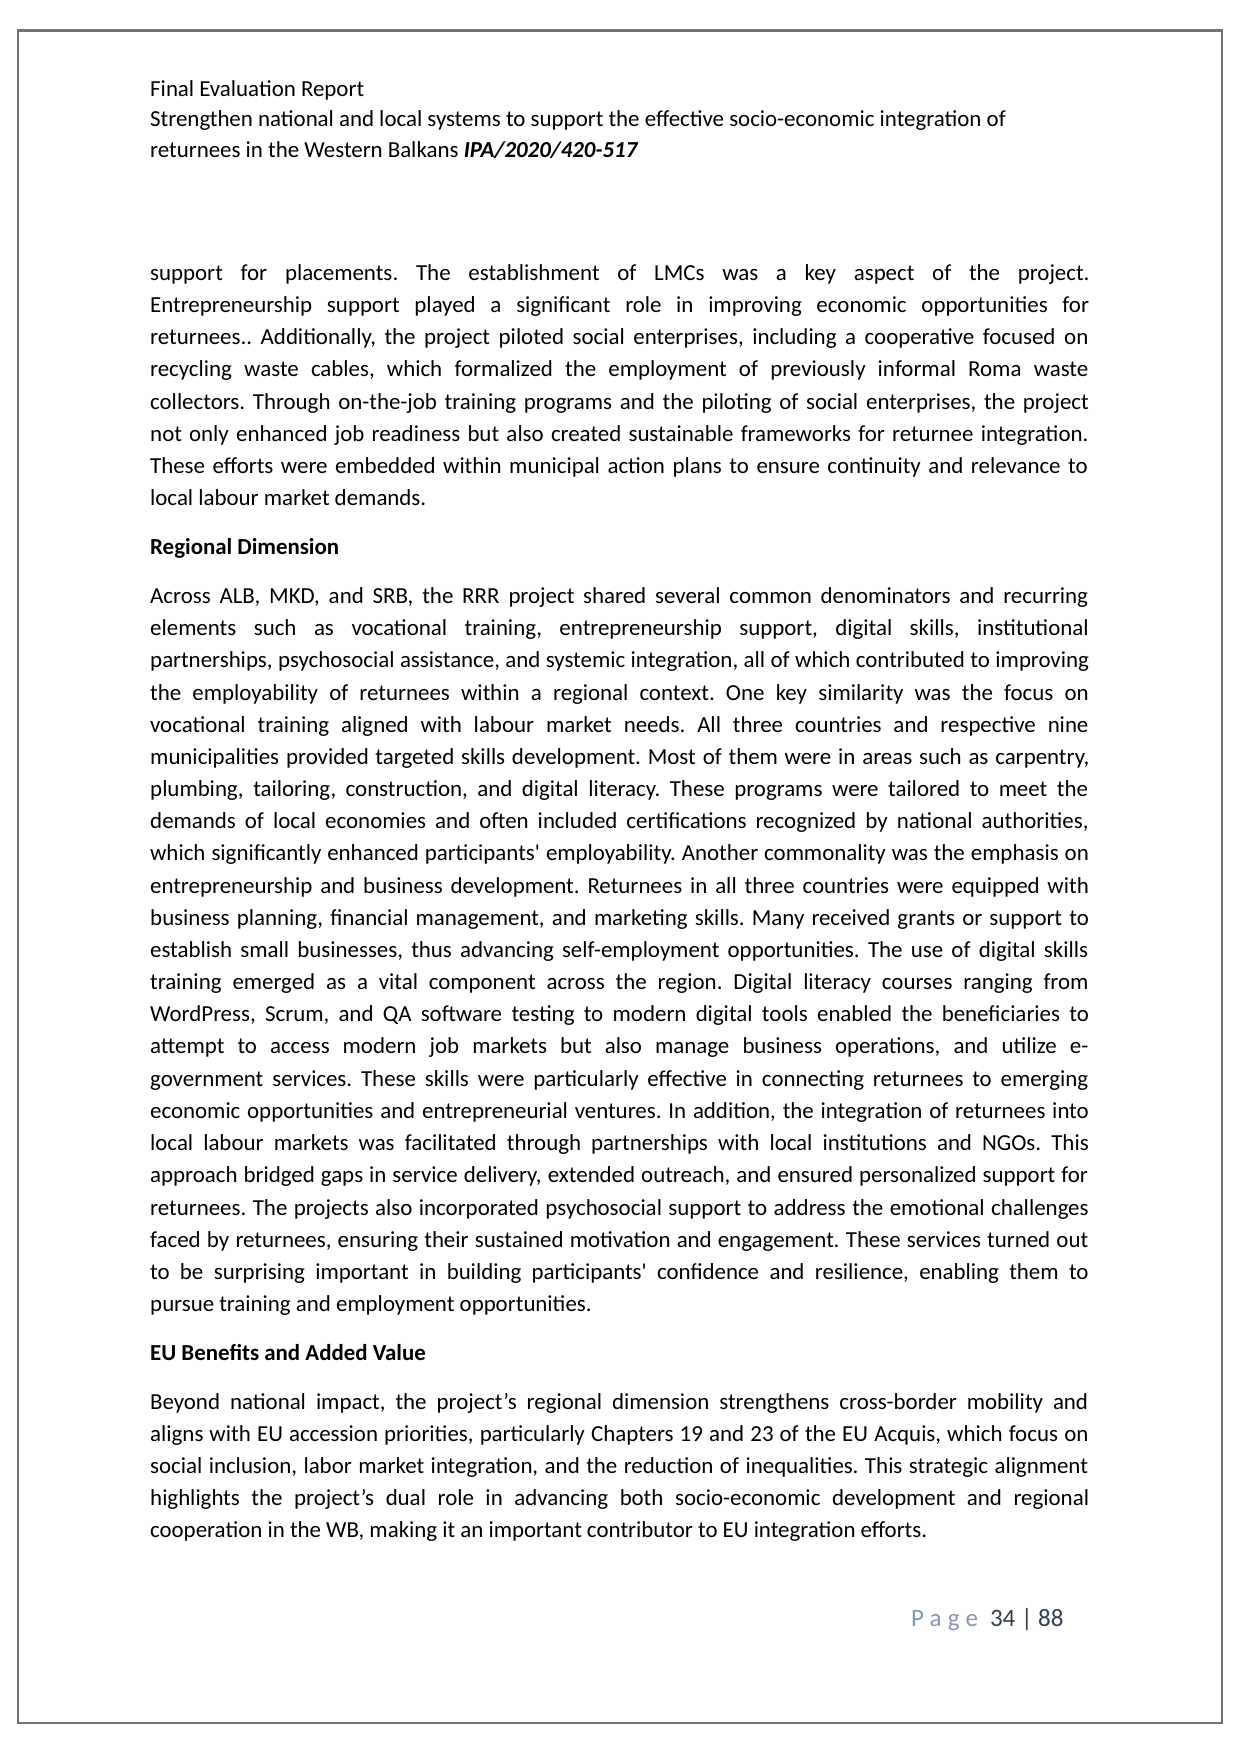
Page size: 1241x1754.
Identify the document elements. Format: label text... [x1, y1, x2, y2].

text Across ALB, MKD, and SRB, the RRR project shared several common denominators and recurring elements such as vocational training, entrepreneurship support, digital skills, institutional partnerships, psychosocial assistance, and systemic integration, all of which contributed to improving the employability of returnees within a regional context. One key similarity was the focus on vocational training aligned with labour market needs. All three countries and respective nine municipalities provided targeted skills development. Most of them were in areas such as carpentry, plumbing, tailoring, construction, and digital literacy. These programs were tailored to meet the demands of local economies and often included certifications recognized by national authorities, which significantly enhanced participants' employability. Another commonality was the emphasis on entrepreneurship and business development. Returnees in all three countries were equipped with business planning, financial management, and marketing skills. Many received grants or support to establish small businesses, thus advancing self-employment opportunities. The use of digital skills training emerged as a vital component across the region. Digital literacy courses ranging from WordPress, Scrum, and QA software testing to modern digital tools enabled the beneficiaries to attempt to access modern job markets but also manage business operations, and utilize e-government services. These skills were particularly effective in connecting returnees to emerging economic opportunities and entrepreneurial ventures. In addition, the integration of returnees into local labour markets was facilitated through partnerships with local institutions and NGOs. This approach bridged gaps in service delivery, extended outreach, and ensured personalized support for returnees. The projects also incorporated psychosocial support to address the emotional challenges faced by returnees, ensuring their sustained motivation and engagement. These services turned out to be surprising important in building participants' confidence and resilience, enabling them to pursue training and employment opportunities. [150, 581, 1090, 1317]
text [150, 258, 1090, 511]
text EU Benefits and Added Value [150, 1338, 1090, 1366]
text Regional Dimension [150, 532, 1090, 560]
text Beyond national impact, the project’s regional dimension strengthens cross-border mobility and aligns with EU accession priorities, particularly Chapters 19 and 23 of the EU Acquis, which focus on social inclusion, labor market integration, and the reduction of inequalities. This strategic alignment highlights the project’s dual role in advancing both socio-economic development and regional cooperation in the WB, making it an important contributor to EU integration efforts. [150, 1387, 1090, 1544]
